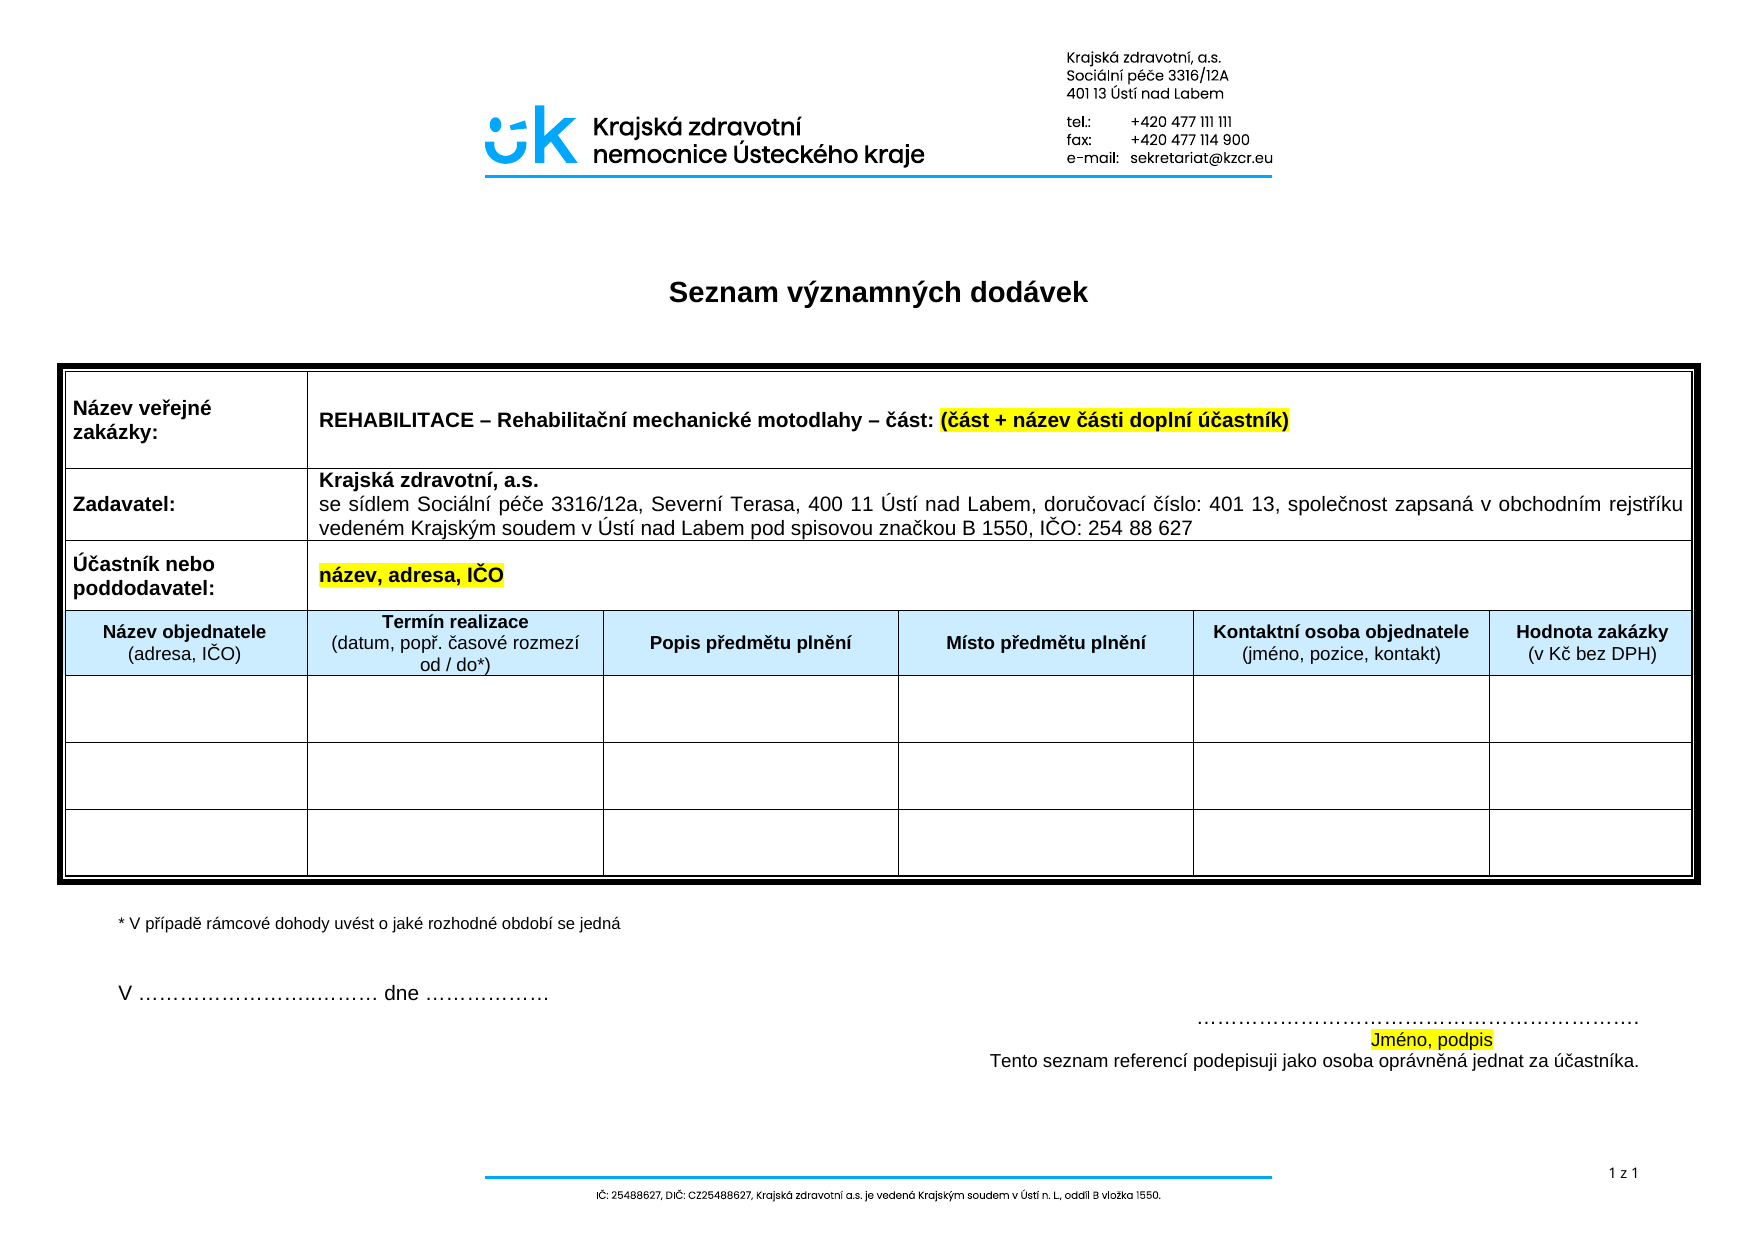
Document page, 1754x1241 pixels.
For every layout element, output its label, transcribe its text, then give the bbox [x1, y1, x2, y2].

text Seznam významných dodávek [118, 276, 1639, 309]
text * V případě rámcové dohody uvést o jaké rozhodné období se jedná [118, 913, 1639, 933]
table_cell Termín realizace (datum, popř. časové rozmezí od / do*) [308, 611, 603, 675]
table_cell Název objednatele (adresa, IČO) [66, 611, 307, 675]
table_header REHABILITACE – Rehabilitační mechanické motodlahy – část: (část + název části doplní účastník) [308, 372, 1691, 468]
table_cell [66, 810, 307, 875]
table_cell [899, 743, 1193, 808]
table_cell Hodnota zakázky (v Kč bez DPH) [1490, 611, 1691, 675]
table_cell Krajská zdravotní, a.s. se sídlem Sociální péče 3316/12a, Severní Terasa, 400 11 Ústí nad Labem, doručovací číslo: 401 13, společnost zapsaná v obchodním rejstříku vedeném Krajským soudem v Ústí nad Labem pod spisovou značkou B 1550, IČO: 254 88 627 [308, 469, 1691, 540]
text Jméno, podpis [1151, 1028, 1639, 1050]
table_cell [1194, 810, 1489, 875]
table_cell [66, 743, 307, 808]
table_cell [1490, 676, 1691, 742]
table_cell [604, 676, 898, 742]
table_cell [899, 810, 1193, 875]
table_cell [308, 810, 603, 875]
table_cell Popis předmětu plnění [604, 611, 898, 675]
table_cell Místo předmětu plnění [899, 611, 1193, 675]
table_header Název veřejné zakázky: [66, 372, 307, 468]
table_cell Kontaktní osoba objednatele (jméno, pozice, kontakt) [1194, 611, 1489, 675]
table_cell [308, 676, 603, 742]
table_cell [1490, 810, 1691, 875]
table_cell název, adresa, IČO [308, 541, 1691, 610]
table_cell [1490, 743, 1691, 808]
table_cell [308, 743, 603, 808]
text V ……………………..……… dne ……………… [118, 981, 1639, 1004]
table_cell Zadavatel: [66, 469, 307, 540]
table_cell [1194, 743, 1489, 808]
text Tento seznam referencí podepisuji jako osoba oprávněná jednat za účastníka. [118, 1050, 1639, 1072]
text ………………………………………………………. [118, 1004, 1639, 1028]
table_cell [1194, 676, 1489, 742]
table_cell Účastník nebo poddodavatel: [66, 541, 307, 610]
table_cell [899, 676, 1193, 742]
table_cell [604, 743, 898, 808]
table_cell [604, 810, 898, 875]
table_cell [66, 676, 307, 742]
